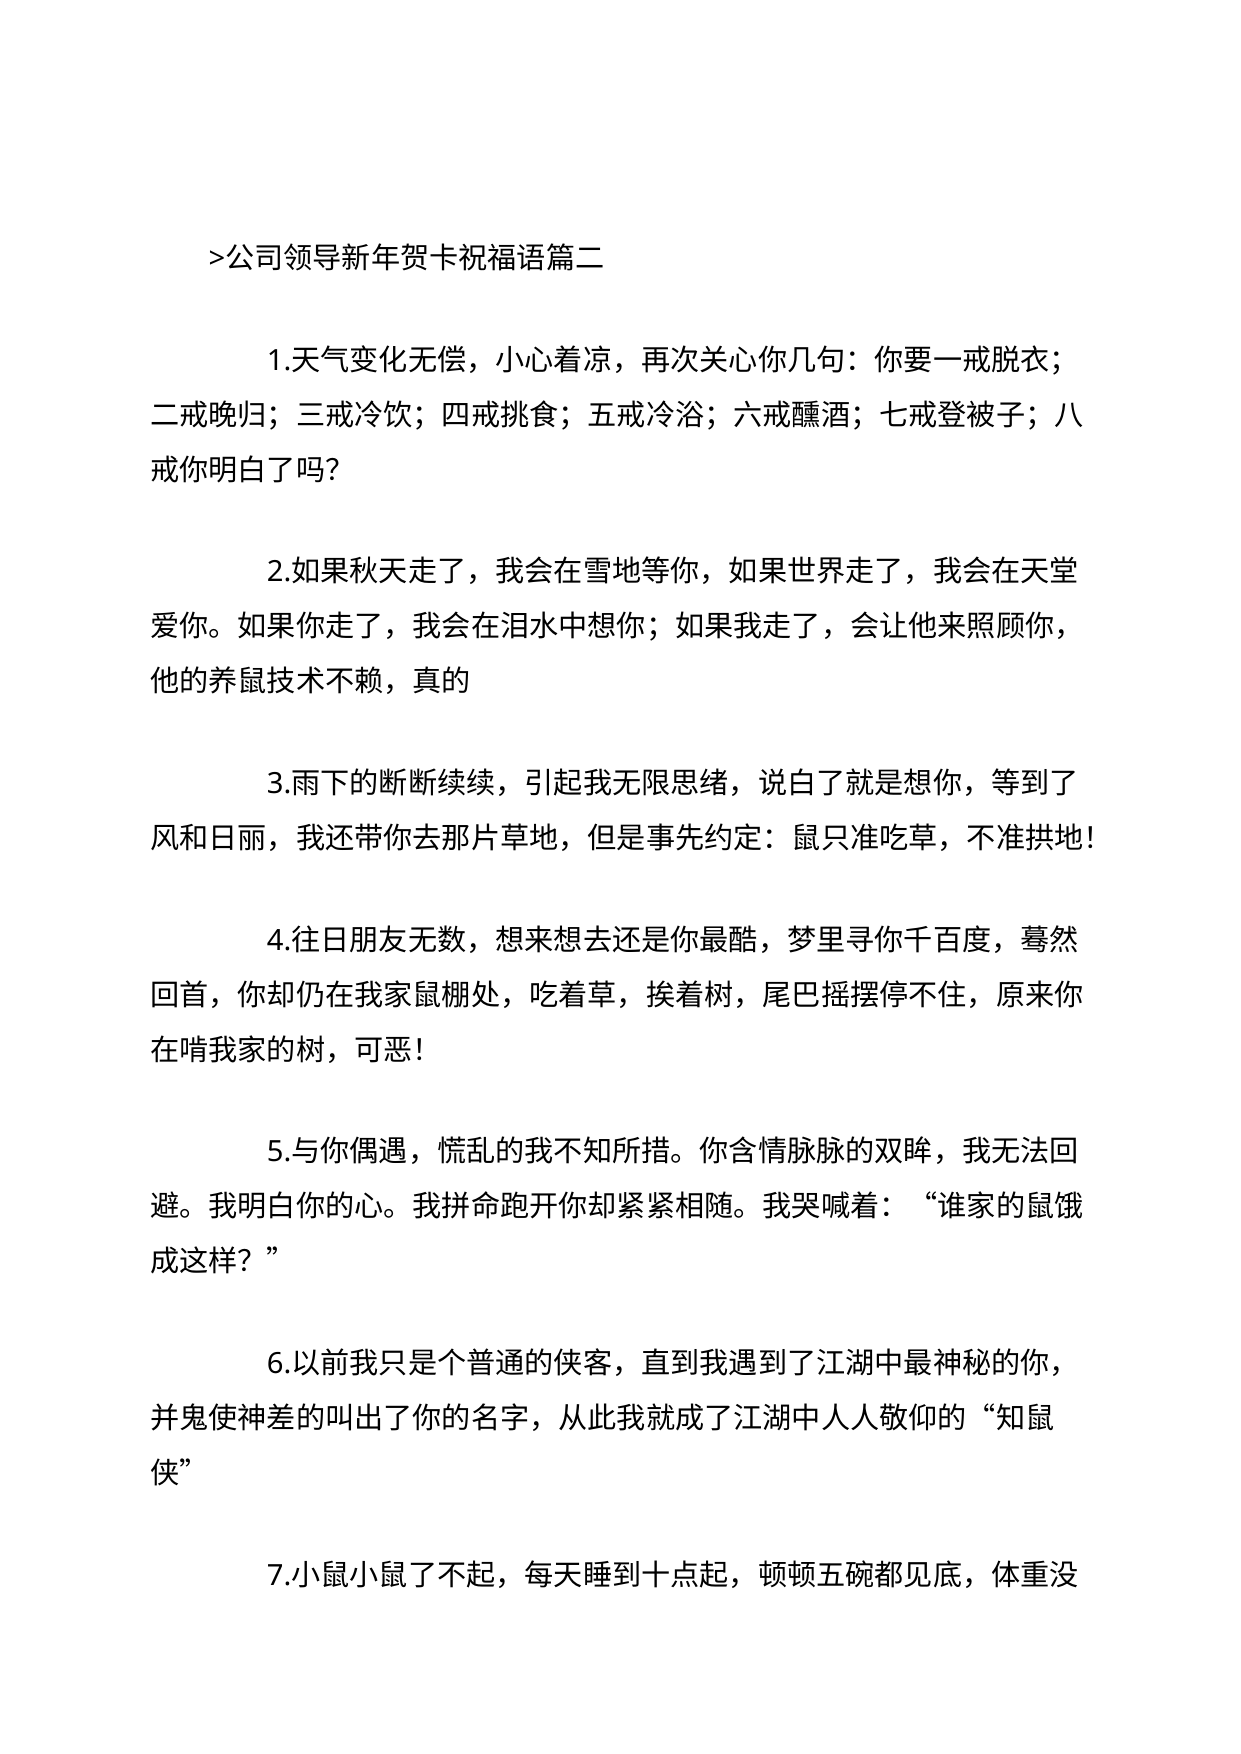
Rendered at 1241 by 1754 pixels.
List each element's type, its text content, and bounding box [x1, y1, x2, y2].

text >公司领导新年贺卡祝福语篇二 [150, 234, 1090, 277]
text 1.天气变化无偿，小心着凉，再次关心你几句：你要一戒脱衣；二戒晚归；三戒冷饮；四戒挑食；五戒冷浴；六戒醺酒；七戒登被子；八戒你明白了吗？ [150, 336, 1090, 488]
text 3.雨下的断断续续，引起我无限思绪，说白了就是想你，等到了风和日丽，我还带你去那片草地，但是事先约定：鼠只准吃草，不准拱地！ [150, 759, 1090, 857]
text 4.往日朋友无数，想来想去还是你最酷，梦里寻你千百度，蓦然回首，你却仍在我家鼠棚处，吃着草，挨着树，尾巴摇摆停不住，原来你在啃我家的树，可恶！ [150, 916, 1090, 1068]
text 2.如果秋天走了，我会在雪地等你，如果世界走了，我会在天堂爱你。如果你走了，我会在泪水中想你；如果我走了，会让他来照顾你，他的养鼠技术不赖，真的 [150, 548, 1090, 700]
text 5.与你偶遇，慌乱的我不知所措。你含情脉脉的双眸，我无法回避。我明白你的心。我拼命跑开你却紧紧相随。我哭喊着：“谁家的鼠饿成这样？” [150, 1128, 1090, 1280]
text 6.以前我只是个普通的侠客，直到我遇到了江湖中最神秘的你，并鬼使神差的叫出了你的名字，从此我就成了江湖中人人敬仰的“知鼠侠” [150, 1339, 1090, 1492]
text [150, 1551, 1090, 1594]
